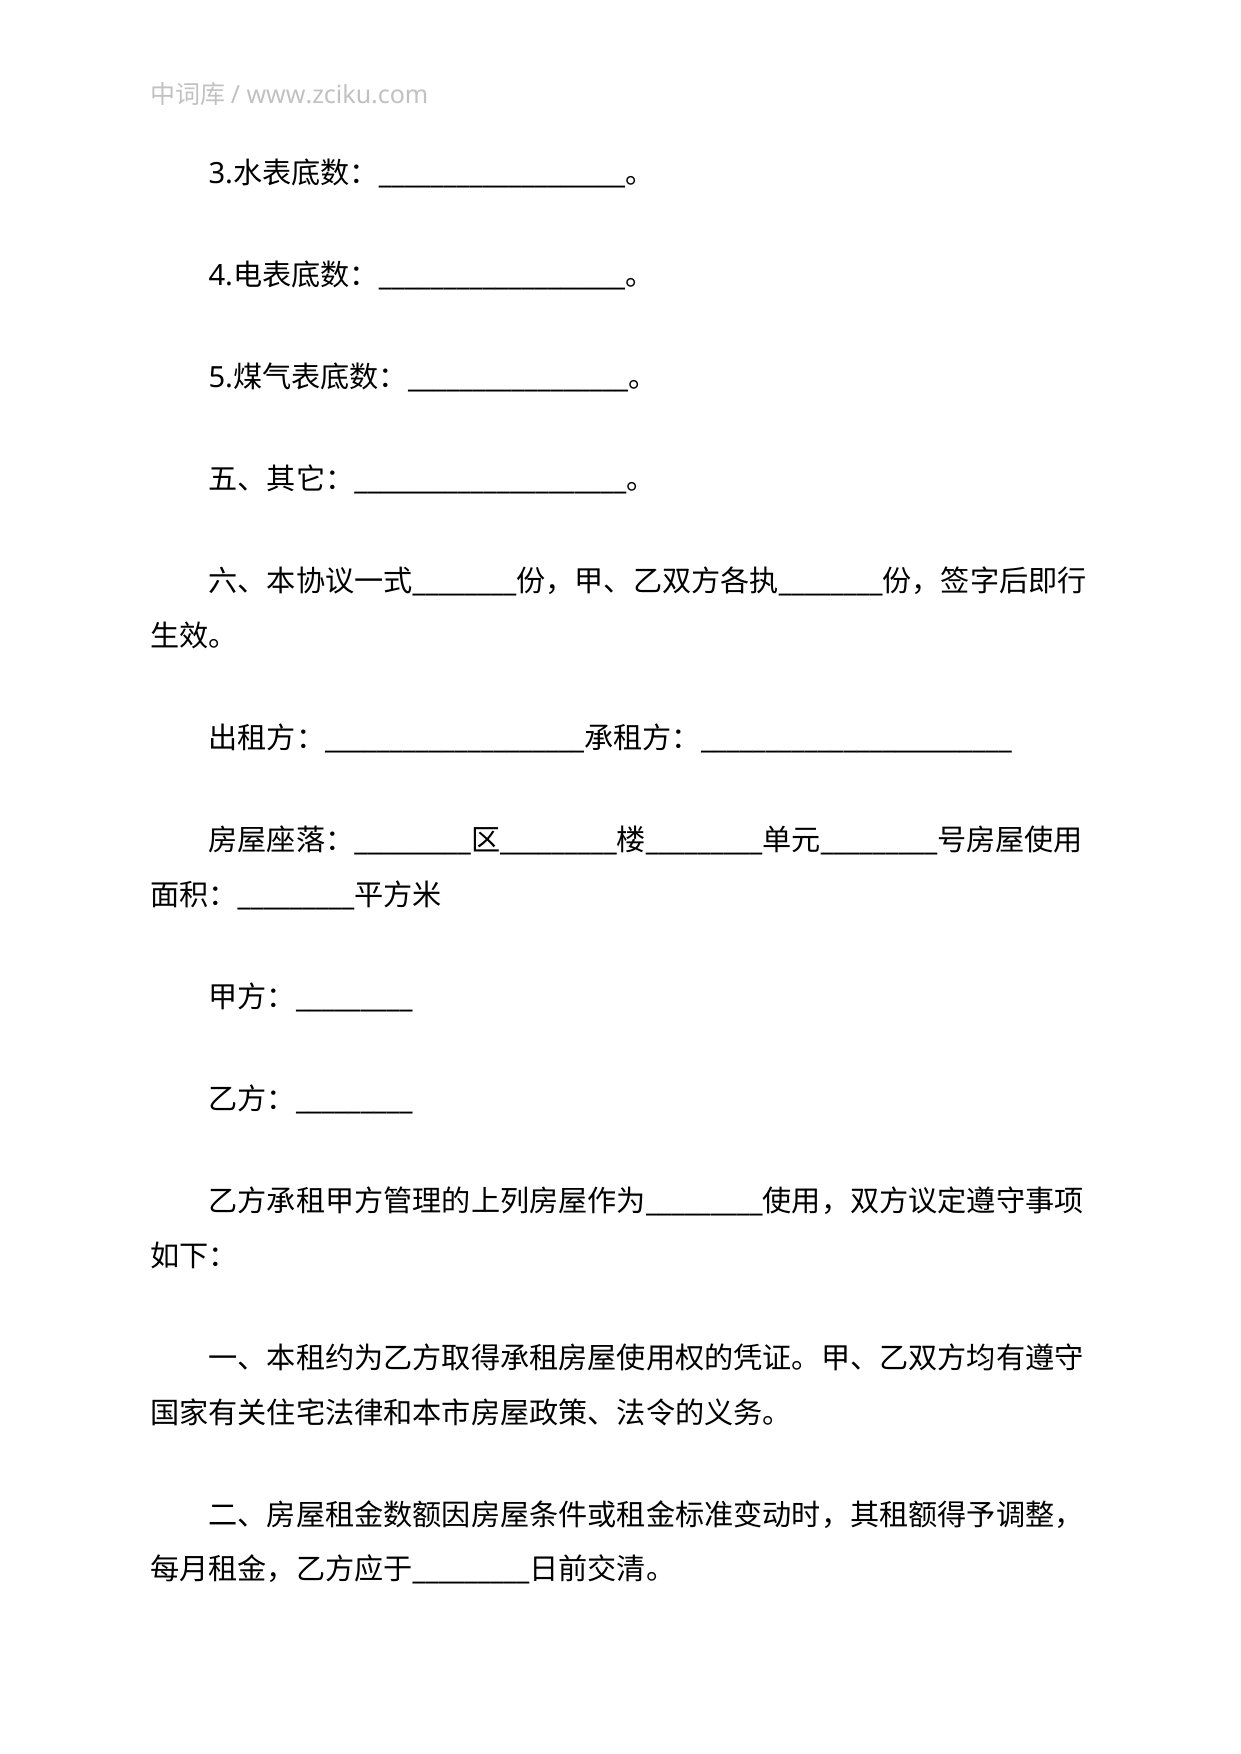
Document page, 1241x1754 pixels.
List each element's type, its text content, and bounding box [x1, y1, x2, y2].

text 5.煤气表底数：_________________。 [150, 354, 1090, 396]
text 乙方承租甲方管理的上列房屋作为_________使用，双方议定遵守事项如下： [150, 1178, 1090, 1275]
text 4.电表底数：___________________。 [150, 252, 1090, 294]
text 3.水表底数：___________________。 [150, 150, 1090, 192]
text 房屋座落：_________区_________楼_________单元_________号房屋使用面积：_________平方米 [150, 817, 1090, 914]
text 六、本协议一式________份，甲、乙双方各执________份，签字后即行生效。 [150, 558, 1090, 655]
text 二、房屋租金数额因房屋条件或租金标准变动时，其租额得予调整，每月租金，乙方应于_________日前交清。 [150, 1491, 1090, 1588]
text 五、其它：_____________________。 [150, 456, 1090, 498]
text 甲方：_________ [150, 974, 1090, 1016]
text 出租方：____________________承租方：________________________ [150, 715, 1090, 757]
text 乙方：_________ [150, 1076, 1090, 1118]
text 一、本租约为乙方取得承租房屋使用权的凭证。甲、乙双方均有遵守国家有关住宅法律和本市房屋政策、法令的义务。 [150, 1334, 1090, 1432]
